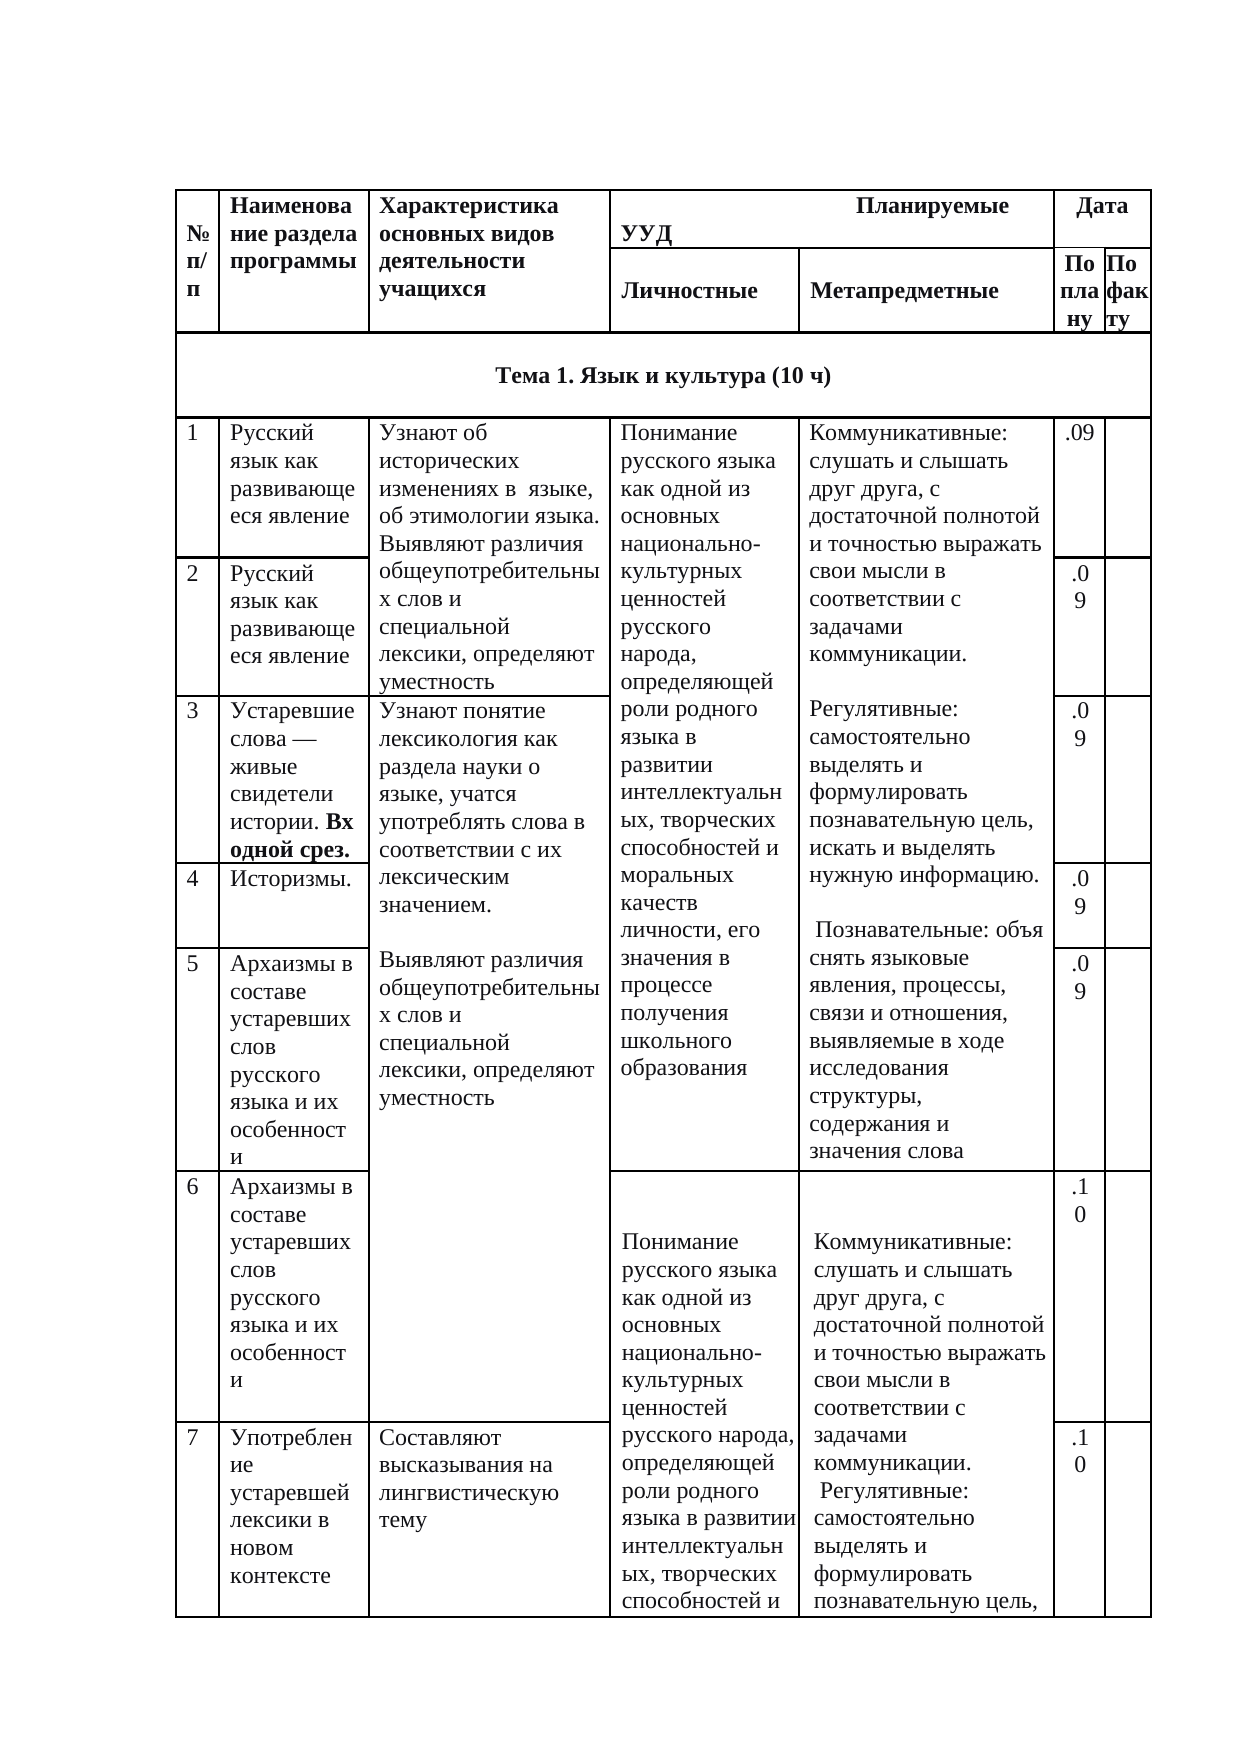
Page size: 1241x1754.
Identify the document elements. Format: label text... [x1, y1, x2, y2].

table_cell [1106, 419, 1150, 556]
table_cell [1106, 864, 1150, 947]
table_cell Русский язык как развивающееся явление [220, 559, 368, 694]
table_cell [370, 1423, 609, 1616]
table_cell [220, 1423, 368, 1616]
table_cell 7 [177, 1423, 218, 1616]
table_cell Метапредметные [800, 249, 1053, 331]
table_cell Узнают об исторических изменениях в языке, об этимологии языка. Выявляют различия общеупотребительных слов и специальной лексики, определяют уместность [370, 419, 609, 694]
table_cell .09 [1055, 864, 1104, 947]
table_cell Понимание русского языка как одной из основных национально-культурных ценностей русского народа, определяющей роли родного языка в развитии интеллектуальных, творческих способностей и моральных качеств личности, его значения в процессе получения школьного образования [611, 1172, 798, 1616]
table_cell [1106, 949, 1150, 1170]
table_cell Коммуникативные: слушать и слышать друг друга, с достаточной полнотой и точностью выражать свои мысли в соответствии с задачами коммуникации. Регулятивные: самостоятельно выделять и формулировать познавательную цель, искать и выделять нужную информацию. Познавательные: объяснять языковые явления, процессы, связи и отношения, выявляемые в ходе исследования структуры, содержания и значения слова [800, 1172, 1053, 1616]
table_cell Устаревшие слова — живые свидетели истории. Входной срез. [220, 697, 368, 862]
table_cell Тема 1. Язык и культура (10 ч) [177, 334, 1150, 416]
table_cell 4 [177, 864, 218, 947]
table_cell 1 [177, 419, 218, 556]
table_header Планируемые УУД [611, 191, 1053, 247]
table_header Наименование раздела программы [220, 191, 368, 331]
table_header Дата [1055, 191, 1150, 247]
table_cell Коммуникативные: слушать и слышать друг друга, с достаточной полнотой и точностью выражать свои мысли в соответствии с задачами коммуникации. Регулятивные: самостоятельно выделять и формулировать познавательную цель, искать и выделять нужную информацию. Познавательные: объяснять языковые явления, процессы, связи и отношения, выявляемые в ходе исследования структуры, содержания и значения слова [800, 419, 1053, 1170]
table_cell Архаизмы в составе устаревших слов русского языка и их особенности [220, 1172, 368, 1421]
table_cell [1106, 1423, 1150, 1616]
table_cell Архаизмы в составе устаревших слов русского языка и их особенности [220, 949, 368, 1170]
table_cell .10 [1055, 1172, 1104, 1421]
table_cell 3 [177, 697, 218, 862]
table_cell .10 [1055, 1423, 1104, 1616]
table_cell 5 [177, 949, 218, 1170]
table_cell По плану [1055, 248, 1104, 331]
table_cell [1106, 697, 1150, 862]
table_header № п/п [177, 191, 218, 331]
table_cell Русский язык как развивающееся явление [220, 419, 368, 556]
table_cell Понимание русского языка как одной из основных национально-культурных ценностей русского народа, определяющей роли родного языка в развитии интеллектуальных, творческих способностей и моральных качеств личности, его значения в процессе получения школьного образования [611, 419, 798, 1170]
table_cell .09 [1055, 697, 1104, 862]
table_cell По факту [1106, 249, 1150, 331]
table_cell Личностные [611, 249, 798, 331]
table_cell Историзмы. [220, 864, 368, 947]
table_cell 6 [177, 1172, 218, 1421]
table_cell [1106, 559, 1150, 694]
table_header Характеристика основных видов деятельности учащихся [370, 191, 609, 331]
table_cell Узнают понятие лексикология как раздела науки о языке, учатся употреблять слова в соответствии с их лексическим значением. Выявляют различия общеупотребительных слов и специальной лексики, определяют уместность [370, 697, 609, 1421]
table_cell 2 [177, 559, 218, 694]
table_cell .09 [1055, 559, 1104, 694]
table_cell .09 [1055, 419, 1104, 556]
table_cell [1106, 1172, 1150, 1421]
table_cell .09 [1055, 949, 1104, 1170]
